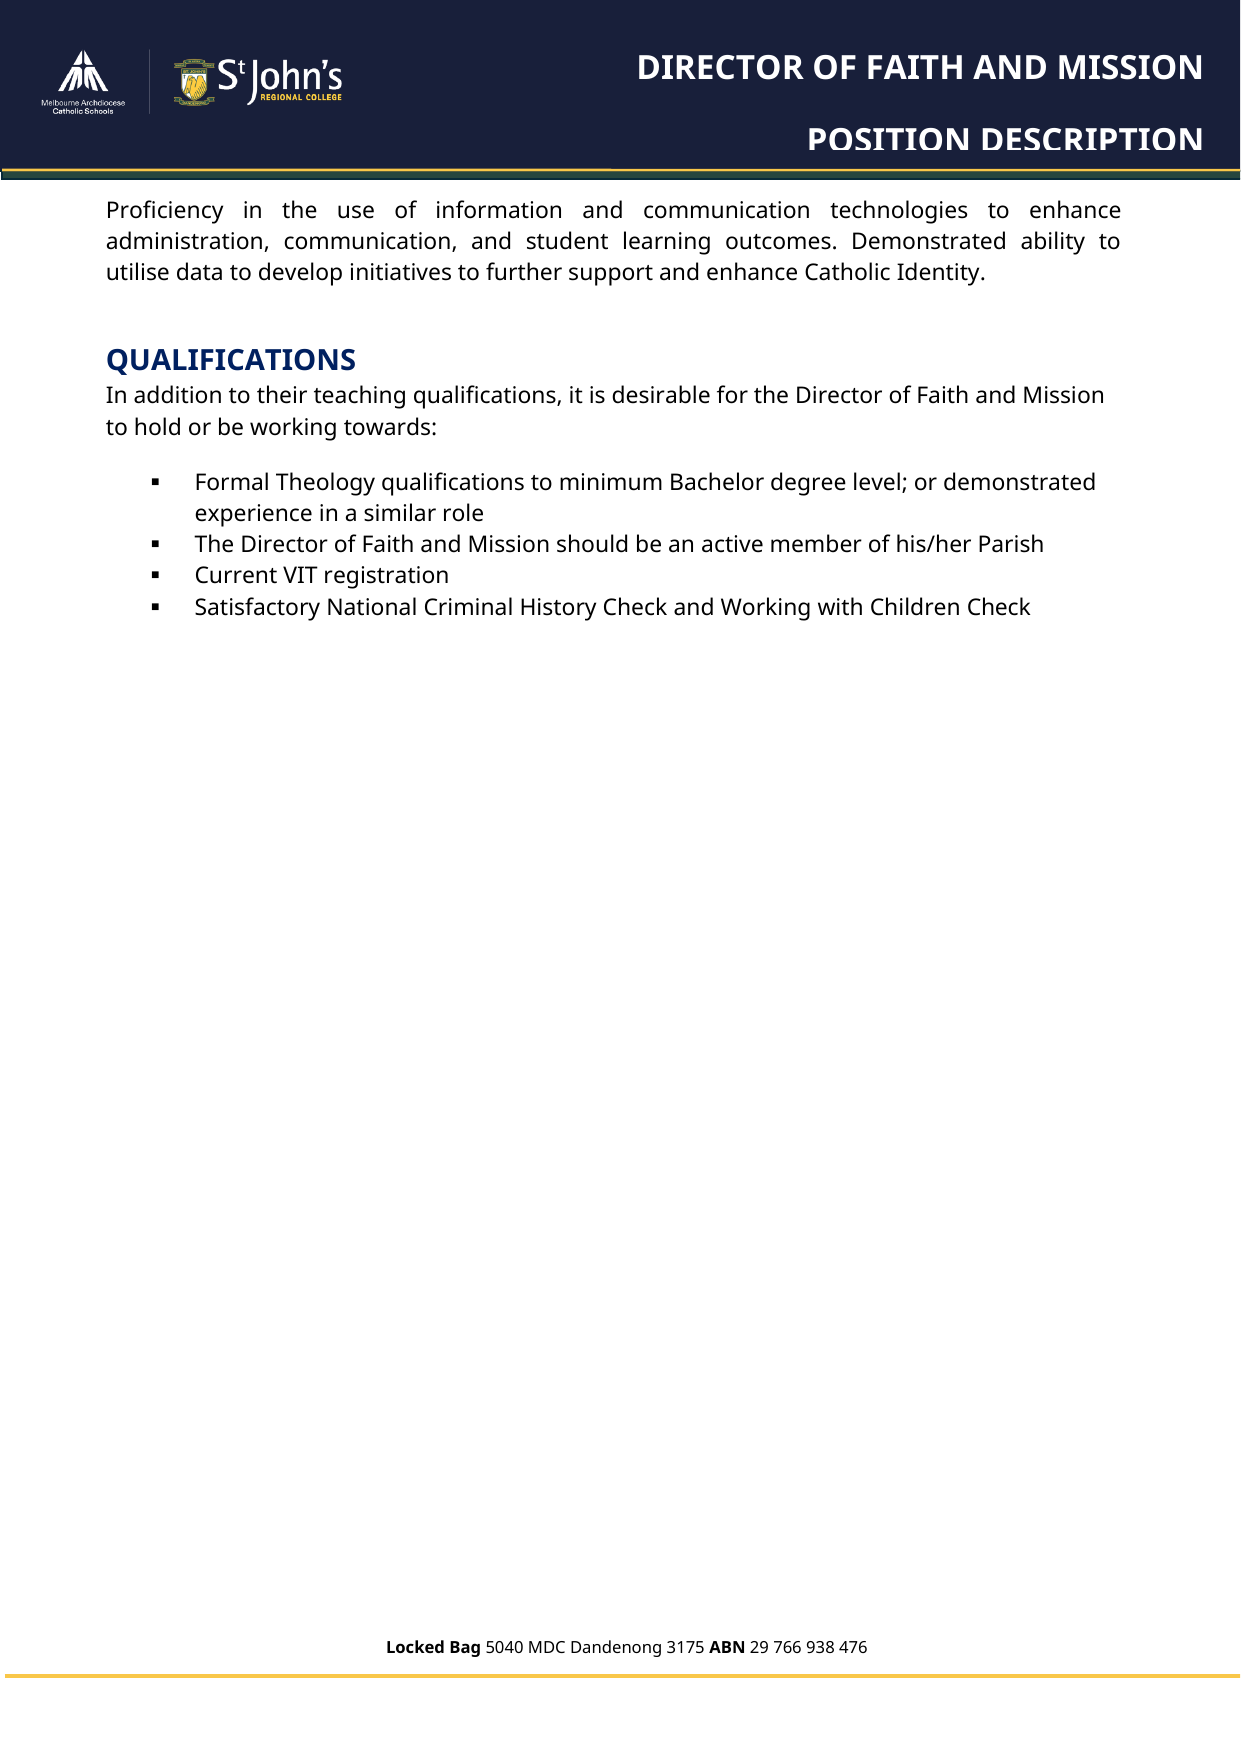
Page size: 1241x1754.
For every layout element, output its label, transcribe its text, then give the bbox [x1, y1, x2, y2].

list Current VIT registration [150, 559, 1111, 591]
text QUALIFICATIONS [106, 339, 1122, 379]
list Satisfactory National Criminal History Check and Working with Children Check [150, 591, 1111, 622]
picture [41, 49, 342, 114]
text Proficiency in the use of information and communication technologies to enhance administration, communication, and student learning outcomes. Demonstrated ability to utilise data to develop initiatives to further support and enhance Catholic Identity. [106, 194, 1122, 287]
text In addition to their teaching qualifications, it is desirable for the Director of Faith and Mission to hold or be working towards: [106, 379, 1122, 442]
list The Director of Faith and Mission should be an active member of his/her Parish [150, 528, 1111, 559]
list Formal Theology qualifications to minimum Bachelor degree level; or demonstrated experience in a similar role [150, 466, 1111, 528]
